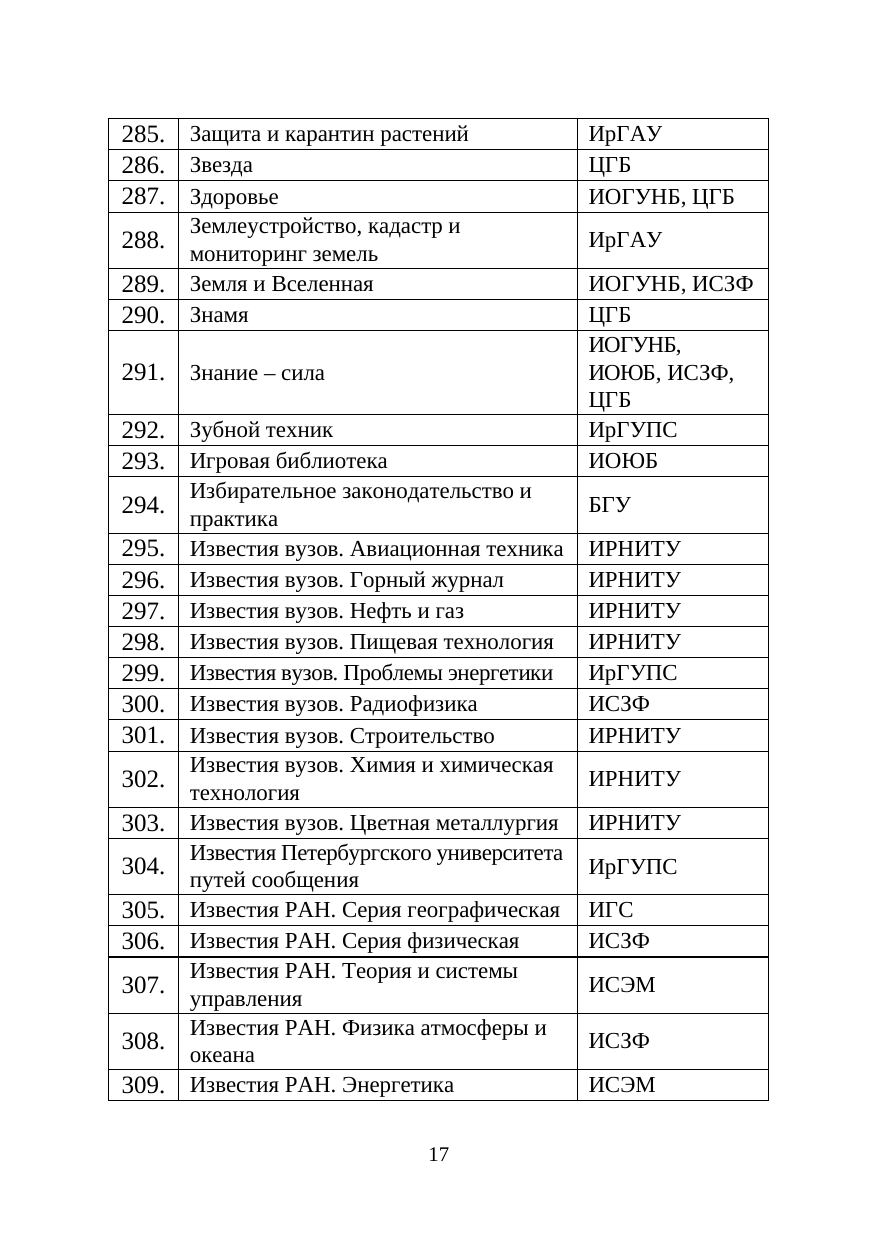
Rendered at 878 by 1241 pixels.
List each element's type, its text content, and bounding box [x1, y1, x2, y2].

table_cell 301. [109, 720, 178, 751]
table_cell ИОГУНБ, ИОЮБ, ИСЗФ, ЦГБ [578, 331, 768, 414]
table_cell 290. [109, 300, 178, 330]
table_cell Известия вузов. Горный журнал [179, 565, 577, 595]
table_cell ИГС [578, 895, 768, 925]
table_cell 289. [109, 269, 178, 299]
table_cell 299. [109, 658, 178, 688]
table_cell ИРНИТУ [578, 808, 768, 838]
table_cell 305. [109, 895, 178, 925]
table_cell 297. [109, 596, 178, 626]
table_cell ИРНИТУ [578, 752, 768, 807]
table_cell 295. [109, 534, 178, 564]
table_cell Знание – сила [179, 331, 577, 414]
table_cell 308. [109, 1014, 178, 1069]
table_cell ИРНИТУ [578, 720, 768, 751]
table_cell ИСЗФ [578, 1014, 768, 1069]
table_cell ИОГУНБ, ЦГБ [578, 181, 768, 212]
table_cell ИрГУПС [578, 415, 768, 445]
table_cell 287. [109, 181, 178, 212]
table_cell 294. [109, 477, 178, 532]
table_cell 306. [109, 926, 178, 956]
table_cell ИрГАУ [578, 213, 768, 268]
table_cell ИСЗФ [578, 926, 768, 956]
table_cell ИРНИТУ [578, 596, 768, 626]
table_cell 298. [109, 627, 178, 657]
table_cell Избирательное законодательство и практика [179, 477, 577, 532]
table_cell Известия РАН. Серия географическая [179, 895, 577, 925]
table_cell Известия вузов. Нефть и газ [179, 596, 577, 626]
table_cell ИОЮБ [578, 446, 768, 476]
table_cell Звезда [179, 150, 577, 180]
table_cell Защита и карантин растений [179, 119, 577, 149]
table_cell ИСЭМ [578, 958, 768, 1013]
table_cell 291. [109, 331, 178, 414]
table_cell Известия вузов. Строительство [179, 720, 577, 751]
table_cell Земля и Вселенная [179, 269, 577, 299]
table_cell 307. [109, 958, 178, 1013]
table_cell ИрГУПС [578, 658, 768, 688]
table_cell Игровая библиотека [179, 446, 577, 476]
table_cell Известия вузов. Проблемы энергетики [179, 658, 577, 688]
table_cell Известия вузов. Химия и химическая технология [179, 752, 577, 807]
table_cell 309. [109, 1070, 178, 1100]
table_cell Землеустройство, кадастр и мониторинг земель [179, 213, 577, 268]
table_cell ИОГУНБ, ИСЗФ [578, 269, 768, 299]
table_cell 296. [109, 565, 178, 595]
table_cell 302. [109, 752, 178, 807]
table_cell 292. [109, 415, 178, 445]
table_cell ИрГАУ [578, 119, 768, 149]
table_cell Известия РАН. Серия физическая [179, 926, 577, 956]
table_cell ИСЭМ [578, 1070, 768, 1100]
table_cell ЦГБ [578, 150, 768, 180]
table_cell Известия РАН. Энергетика [179, 1070, 577, 1100]
table_cell ЦГБ [578, 300, 768, 330]
table_cell 285. [109, 119, 178, 149]
table_cell ИРНИТУ [578, 627, 768, 657]
table_cell 303. [109, 808, 178, 838]
table_cell Здоровье [179, 181, 577, 212]
table_cell Известия вузов. Пищевая технология [179, 627, 577, 657]
table_cell ИрГУПС [578, 839, 768, 894]
table_cell ИРНИТУ [578, 534, 768, 564]
table_cell Известия Петербургского университета путей сообщения [179, 839, 577, 894]
table_cell 304. [109, 839, 178, 894]
table_cell Известия РАН. Физика атмосферы и океана [179, 1014, 577, 1069]
table_cell ИРНИТУ [578, 565, 768, 595]
table_cell Известия вузов. Радиофизика [179, 689, 577, 719]
table_cell Известия вузов. Цветная металлургия [179, 808, 577, 838]
table_cell 288. [109, 213, 178, 268]
table_cell 286. [109, 150, 178, 180]
table_cell Знамя [179, 300, 577, 330]
table_cell Известия вузов. Авиационная техника [179, 534, 577, 564]
table_cell Зубной техник [179, 415, 577, 445]
table_cell ИСЗФ [578, 689, 768, 719]
table_cell БГУ [578, 477, 768, 532]
table_cell 300. [109, 689, 178, 719]
table_cell Известия РАН. Теория и системы управления [179, 958, 577, 1013]
table_cell 293. [109, 446, 178, 476]
